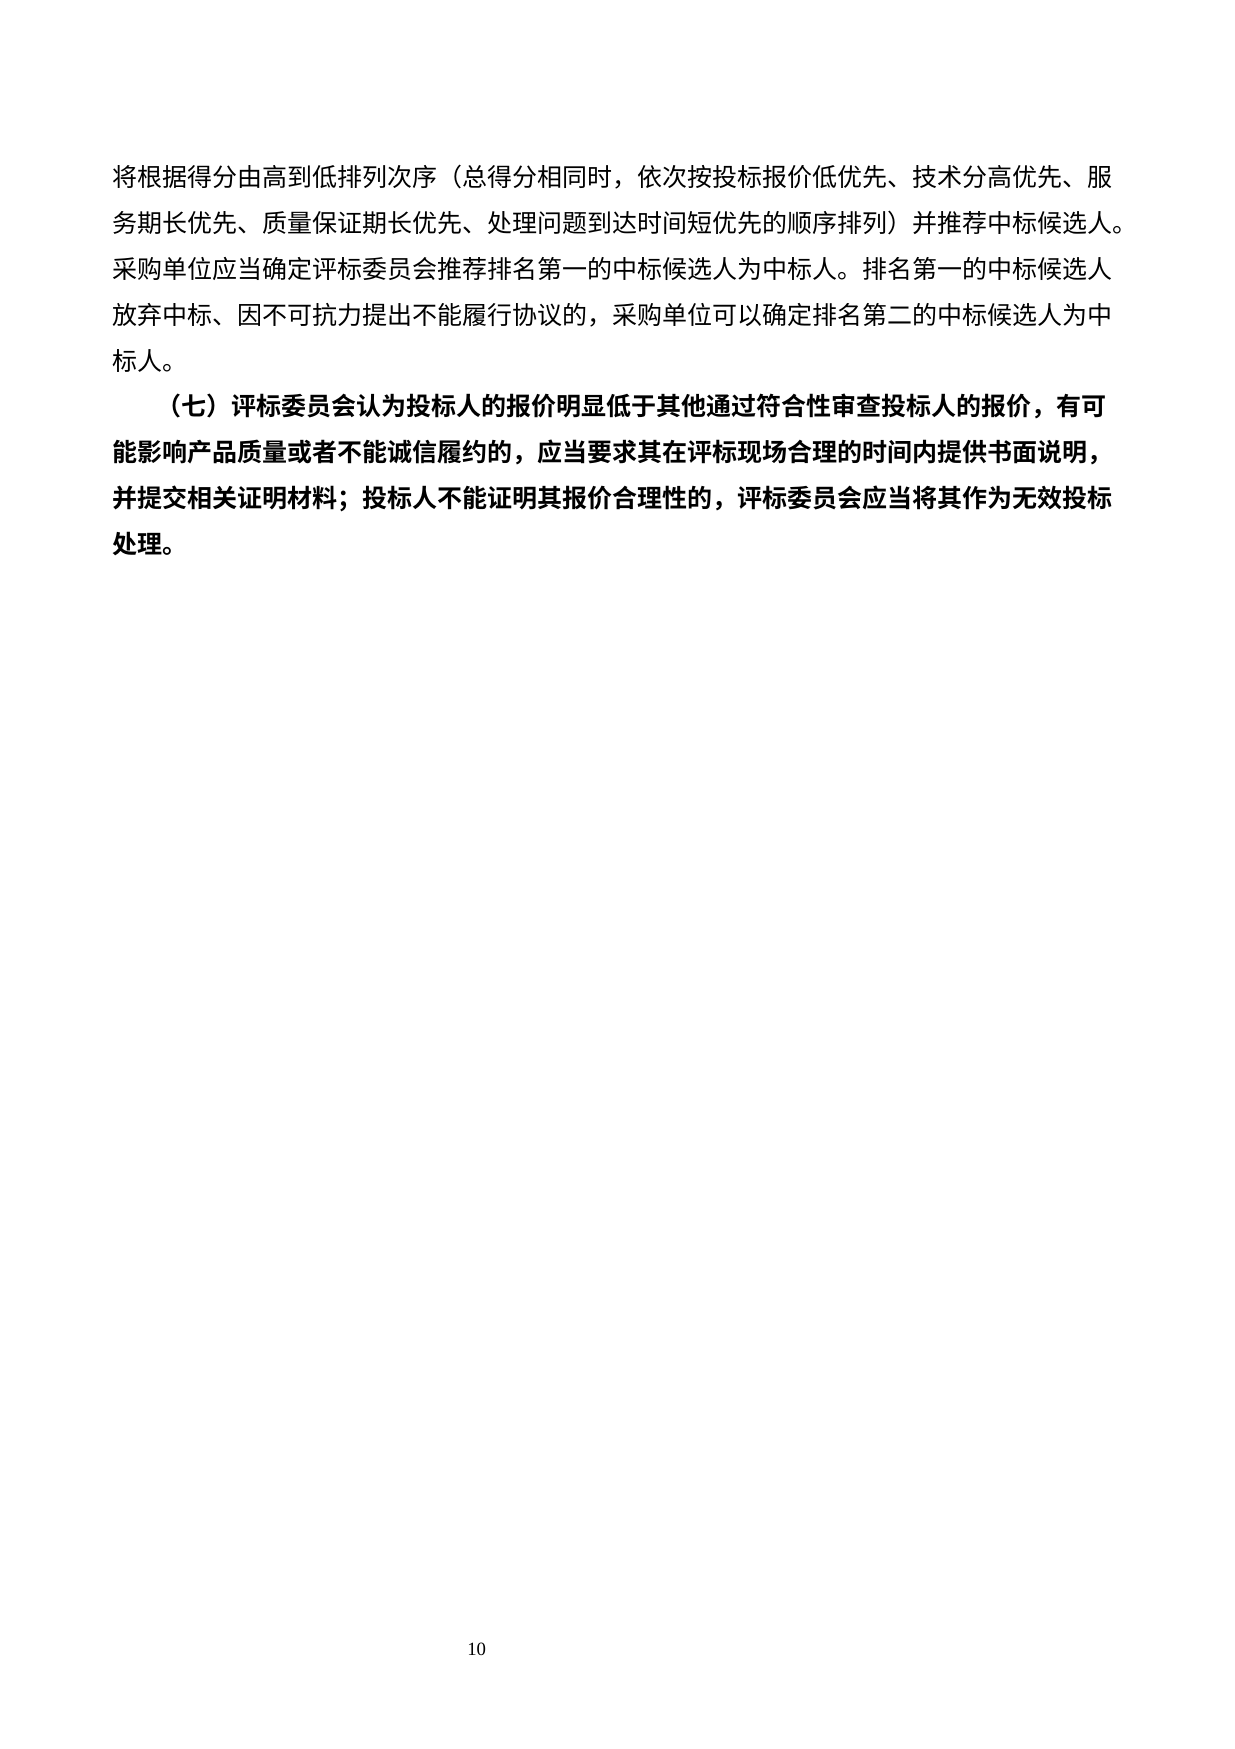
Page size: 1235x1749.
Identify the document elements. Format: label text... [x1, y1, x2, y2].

text （七）评标委员会认为投标人的报价明显低于其他通过符合性审查投标人的报价，有可能影响产品质量或者不能诚信履约的，应当要求其在评标现场合理的时间内提供书面说明，并提交相关证明材料；投标人不能证明其报价合理性的，评标委员会应当将其作为无效投标处理。 [112, 379, 1122, 562]
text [112, 150, 1122, 379]
